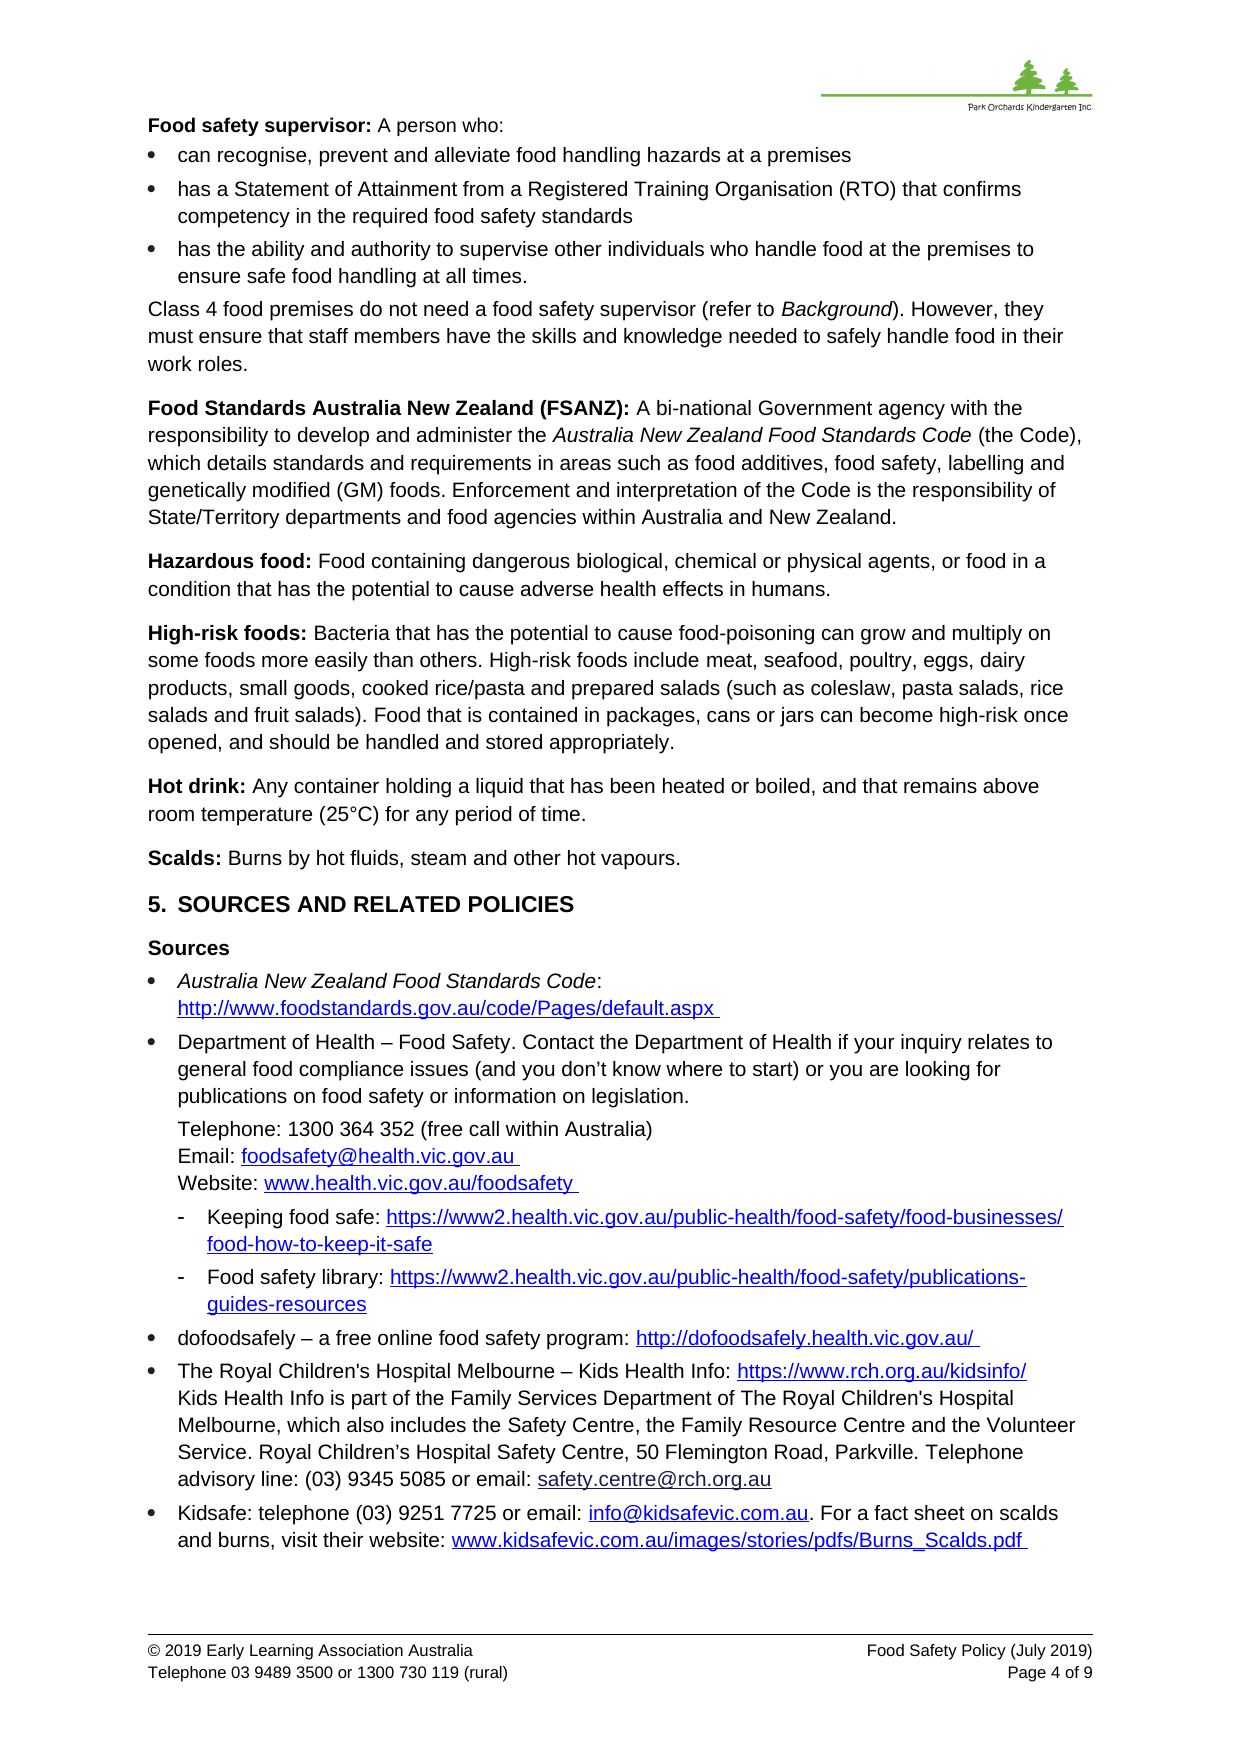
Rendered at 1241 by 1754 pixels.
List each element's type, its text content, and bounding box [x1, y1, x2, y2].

list Telephone: 1300 364 352 (free call within Australia) Email: foodsafety@health.vic.gov.au Website: www.health.vic.gov.au/foodsafety [177, 1114, 1092, 1195]
text Scalds: Burns by hot fluids, steam and other hot vapours. [148, 843, 1092, 870]
text Hot drink: Any container holding a liquid that has been heated or boiled, and that remains above room temperature (25°C) for any period of time. [148, 771, 1092, 825]
text Food safety library: https://www2.health.vic.gov.au/public-health/food-safety/publications-guides-resources [177, 1262, 1092, 1316]
subtitle Sources [148, 936, 1092, 960]
text dofoodsafely – a free online food safety program: http://dofoodsafely.health.vic.gov.au/ [148, 1322, 1092, 1349]
text Australia New Zealand Food Standards Code: http://www.foodstandards.gov.au/code/Pages/default.aspx [148, 966, 1092, 1020]
text Food safety supervisor: A person who: [148, 114, 1092, 137]
text has the ability and authority to supervise other individuals who handle food at the premises to ensure safe food handling at all times. [148, 234, 1092, 288]
subtitle Sources and related policies [148, 891, 1092, 917]
text can recognise, prevent and alleviate food handling hazards at a premises [148, 140, 1092, 167]
text Kidsafe: telephone (03) 9251 7725 or email: info@kidsafevic.com.au. For a fact sheet on scalds and burns, visit their website: www.kidsafevic.com.au/images/stories/pdfs/Burns_Scalds.pdf [148, 1497, 1092, 1551]
text has a Statement of Attainment from a Registered Training Organisation (RTO) that confirms competency in the required food safety standards [148, 173, 1092, 227]
text Keeping food safe: https://www2.health.vic.gov.au/public-health/food-safety/food-businesses/food-how-to-keep-it-safe [177, 1201, 1092, 1256]
text The Royal Children's Hospital Melbourne – Kids Health Info: https://www.rch.org.au/kidsinfo/ Kids Health Info is part of the Family Services Department of The Royal Children's Hospital Melbourne, which also includes the Safety Centre, the Family Resource Centre and the Volunteer Service. Royal Children’s Hospital Safety Centre, 50 Flemington Road, Parkville. Telephone advisory line: (03) 9345 5085 or email: safety.centre@rch.org.au [148, 1356, 1092, 1491]
text Class 4 food premises do not need a food safety supervisor (refer to Background). However, they must ensure that staff members have the skills and knowledge needed to safely handle food in their work roles. [148, 294, 1092, 375]
text High-risk foods: Bacteria that has the potential to cause food-poisoning can grow and multiply on some foods more easily than others. High-risk foods include meat, seafood, poultry, eggs, dairy products, small goods, cooked rice/pasta and prepared salads (such as coleslaw, pasta salads, rice salads and fruit salads). Food that is contained in packages, cans or jars can become high-risk once opened, and should be handled and stored appropriately. [148, 618, 1092, 753]
text Food Standards Australia New Zealand (FSANZ): A bi-national Government agency with the responsibility to develop and administer the Australia New Zealand Food Standards Code (the Code), which details standards and requirements in areas such as food additives, food safety, labelling and genetically modified (GM) foods. Enforcement and interpretation of the Code is the responsibility of State/Territory departments and food agencies within Australia and New Zealand. [148, 393, 1092, 528]
text Department of Health – Food Safety. Contact the Department of Health if your inquiry relates to general food compliance issues (and you don’t know where to start) or you are looking for publications on food safety or information on legislation. [148, 1026, 1092, 1108]
picture [821, 59, 1093, 111]
text Hazardous food: Food containing dangerous biological, chemical or physical agents, or food in a condition that has the potential to cause adverse health effects in humans. [148, 546, 1092, 600]
